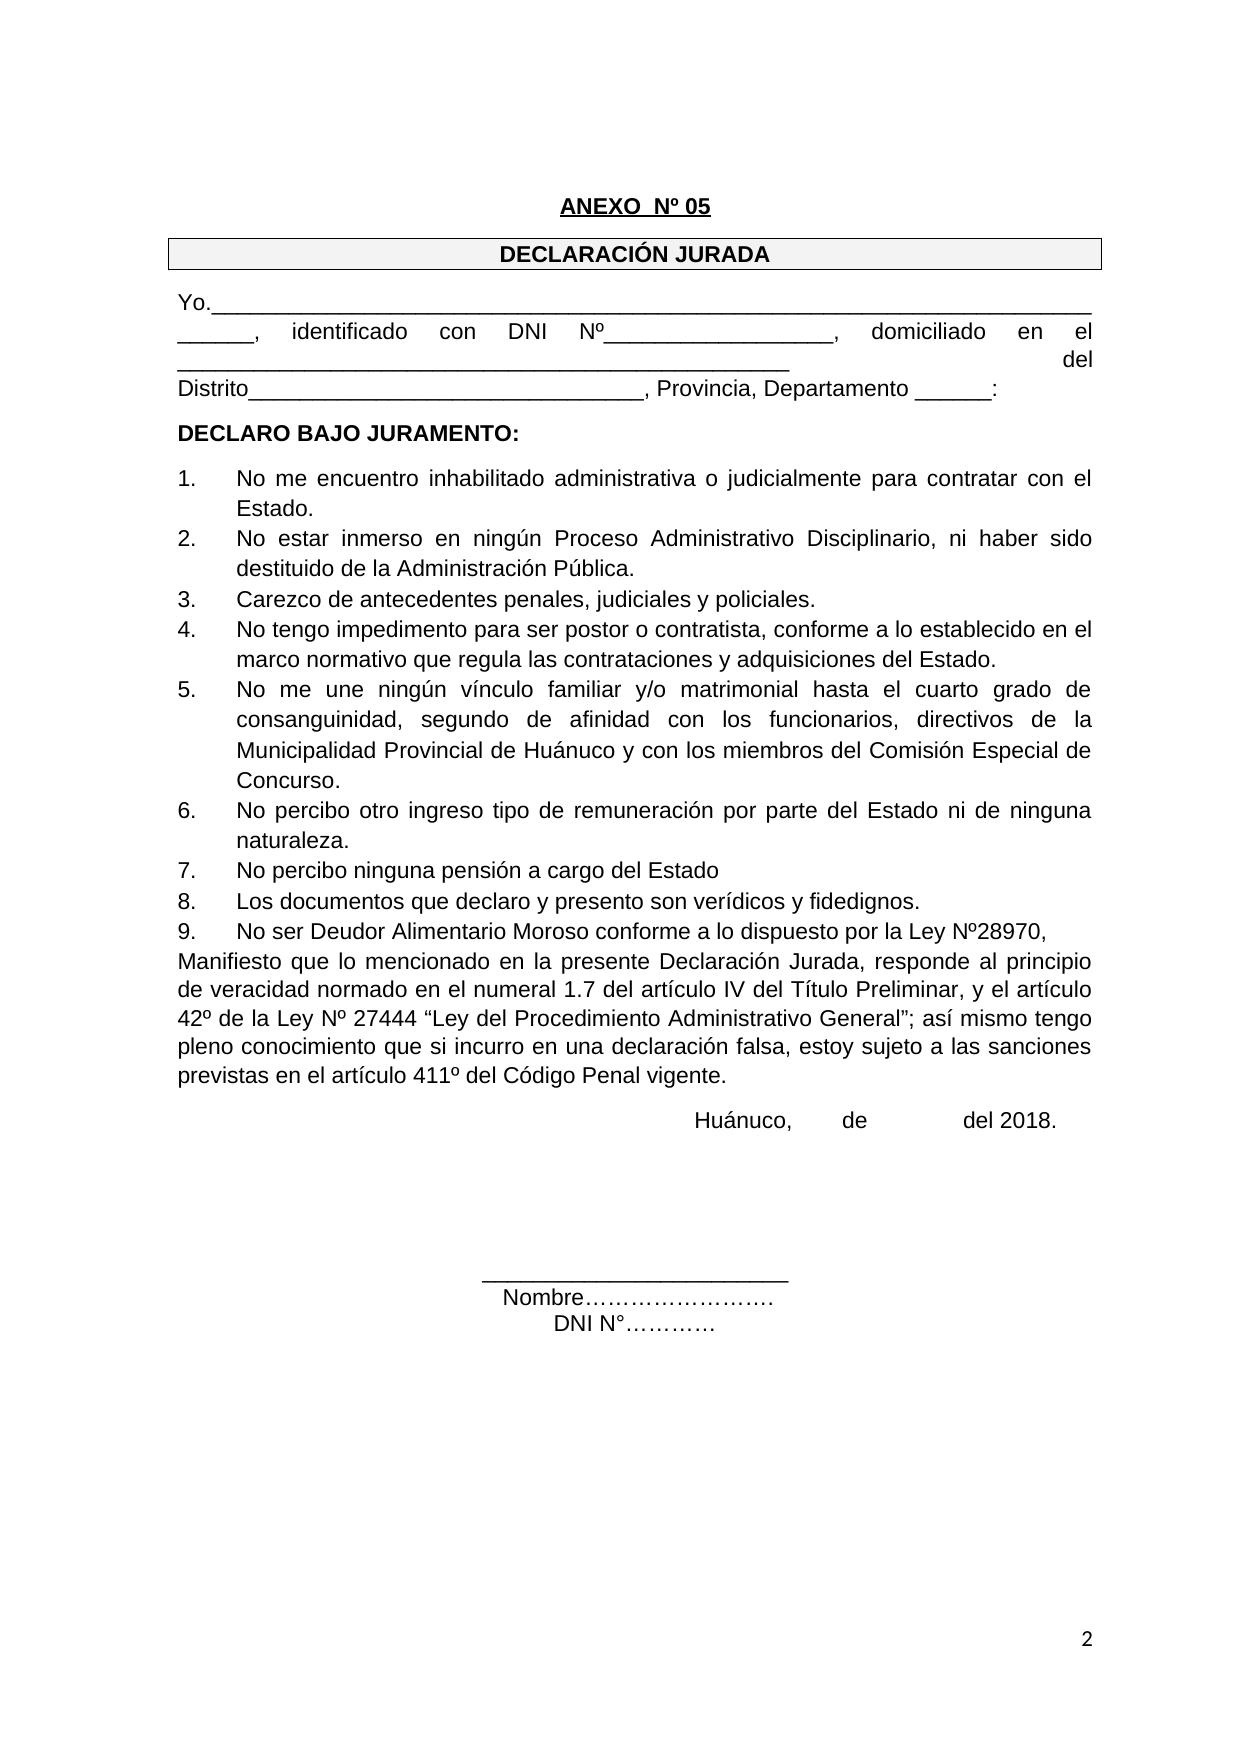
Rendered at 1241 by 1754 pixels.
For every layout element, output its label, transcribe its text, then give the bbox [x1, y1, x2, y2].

text DECLARO BAJO JURAMENTO: [177, 419, 1093, 446]
text ________________________ [177, 1257, 1093, 1284]
list Los documentos que declaro y presento son verídicos y fidedignos. [177, 888, 1093, 914]
list No ser Deudor Alimentario Moroso conforme a lo dispuesto por la Ley Nº28970, [177, 918, 1093, 944]
list No estar inmerso en ningún Proceso Administrativo Disciplinario, ni haber sido destituido de la Administración Pública. [177, 525, 1093, 582]
text Manifiesto que lo mencionado en la presente Declaración Jurada, responde al principio de veracidad normado en el numeral 1.7 del artículo IV del Título Preliminar, y el artículo 42º de la Ley Nº 27444 “Ley del Procedimiento Administrativo General”; así mismo tengo pleno conocimiento que si incurro en una declaración falsa, estoy sujeto a las sanciones previstas en el artículo 411º del Código Penal vigente. [177, 948, 1093, 1088]
list No tengo impedimento para ser postor o contratista, conforme a lo establecido en el marco normativo que regula las contrataciones y adquisiciones del Estado. [177, 616, 1093, 672]
text DNI N°………… [177, 1310, 1093, 1336]
text Nombre……………………. [177, 1284, 1093, 1310]
text Yo.___________________________________________________________________________, identificado con DNI Nº__________________, domiciliado en el ________________________________________________ del Distrito_______________________________, Provincia, Departamento ______: [177, 289, 1093, 401]
text ANEXO Nº 05 [177, 193, 1093, 219]
list Carezco de antecedentes penales, judiciales y policiales. [177, 586, 1093, 612]
list No me encuentro inhabilitado administrativa o judicialmente para contratar con el Estado. [177, 465, 1093, 521]
list No me une ningún vínculo familiar y/o matrimonial hasta el cuarto grado de consanguinidad, segundo de afinidad con los funcionarios, directivos de la Municipalidad Provincial de Huánuco y con los miembros del Comisión Especial de Concurso. [177, 676, 1093, 793]
text Huánuco, de del 2018. [177, 1107, 1093, 1133]
list No percibo ninguna pensión a cargo del Estado [177, 857, 1093, 884]
text DECLARACIÓN JURADA [169, 239, 1101, 269]
list No percibo otro ingreso tipo de remuneración por parte del Estado ni de ninguna naturaleza. [177, 797, 1093, 853]
